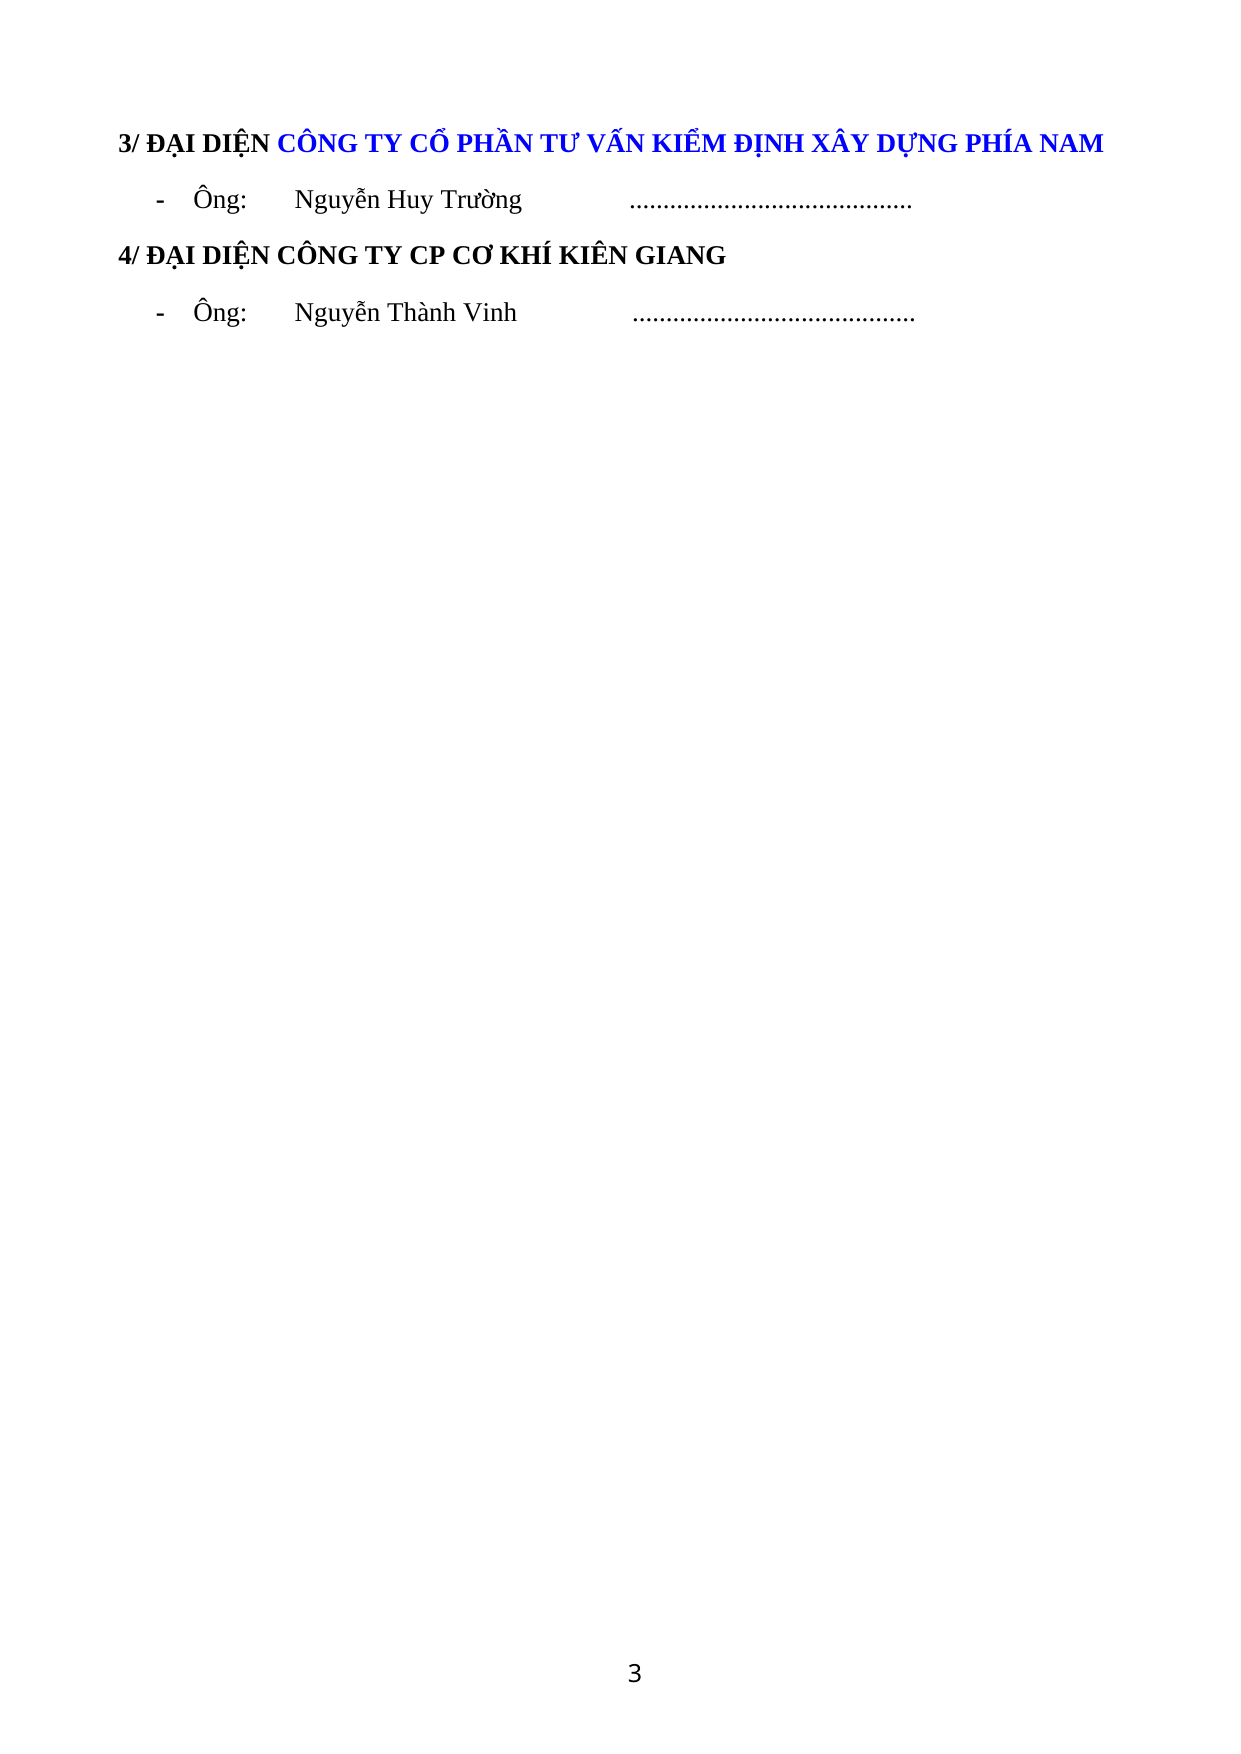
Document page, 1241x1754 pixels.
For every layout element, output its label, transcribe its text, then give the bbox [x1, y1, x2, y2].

text 3/ ĐẠI DIỆN CÔNG TY CỔ PHẦN TƯ VẤN KIỂM ĐỊNH XÂY DỰNG PHÍA NAM [118, 127, 1152, 158]
list Ông: Nguyễn Thành Vinh .......................................... [156, 296, 1152, 327]
list Ông: Nguyễn Huy Trường .......................................... [156, 183, 1152, 214]
text 4/ ĐẠI DIỆN CÔNG TY CP CƠ KHÍ KIÊN GIANG [118, 239, 1152, 271]
